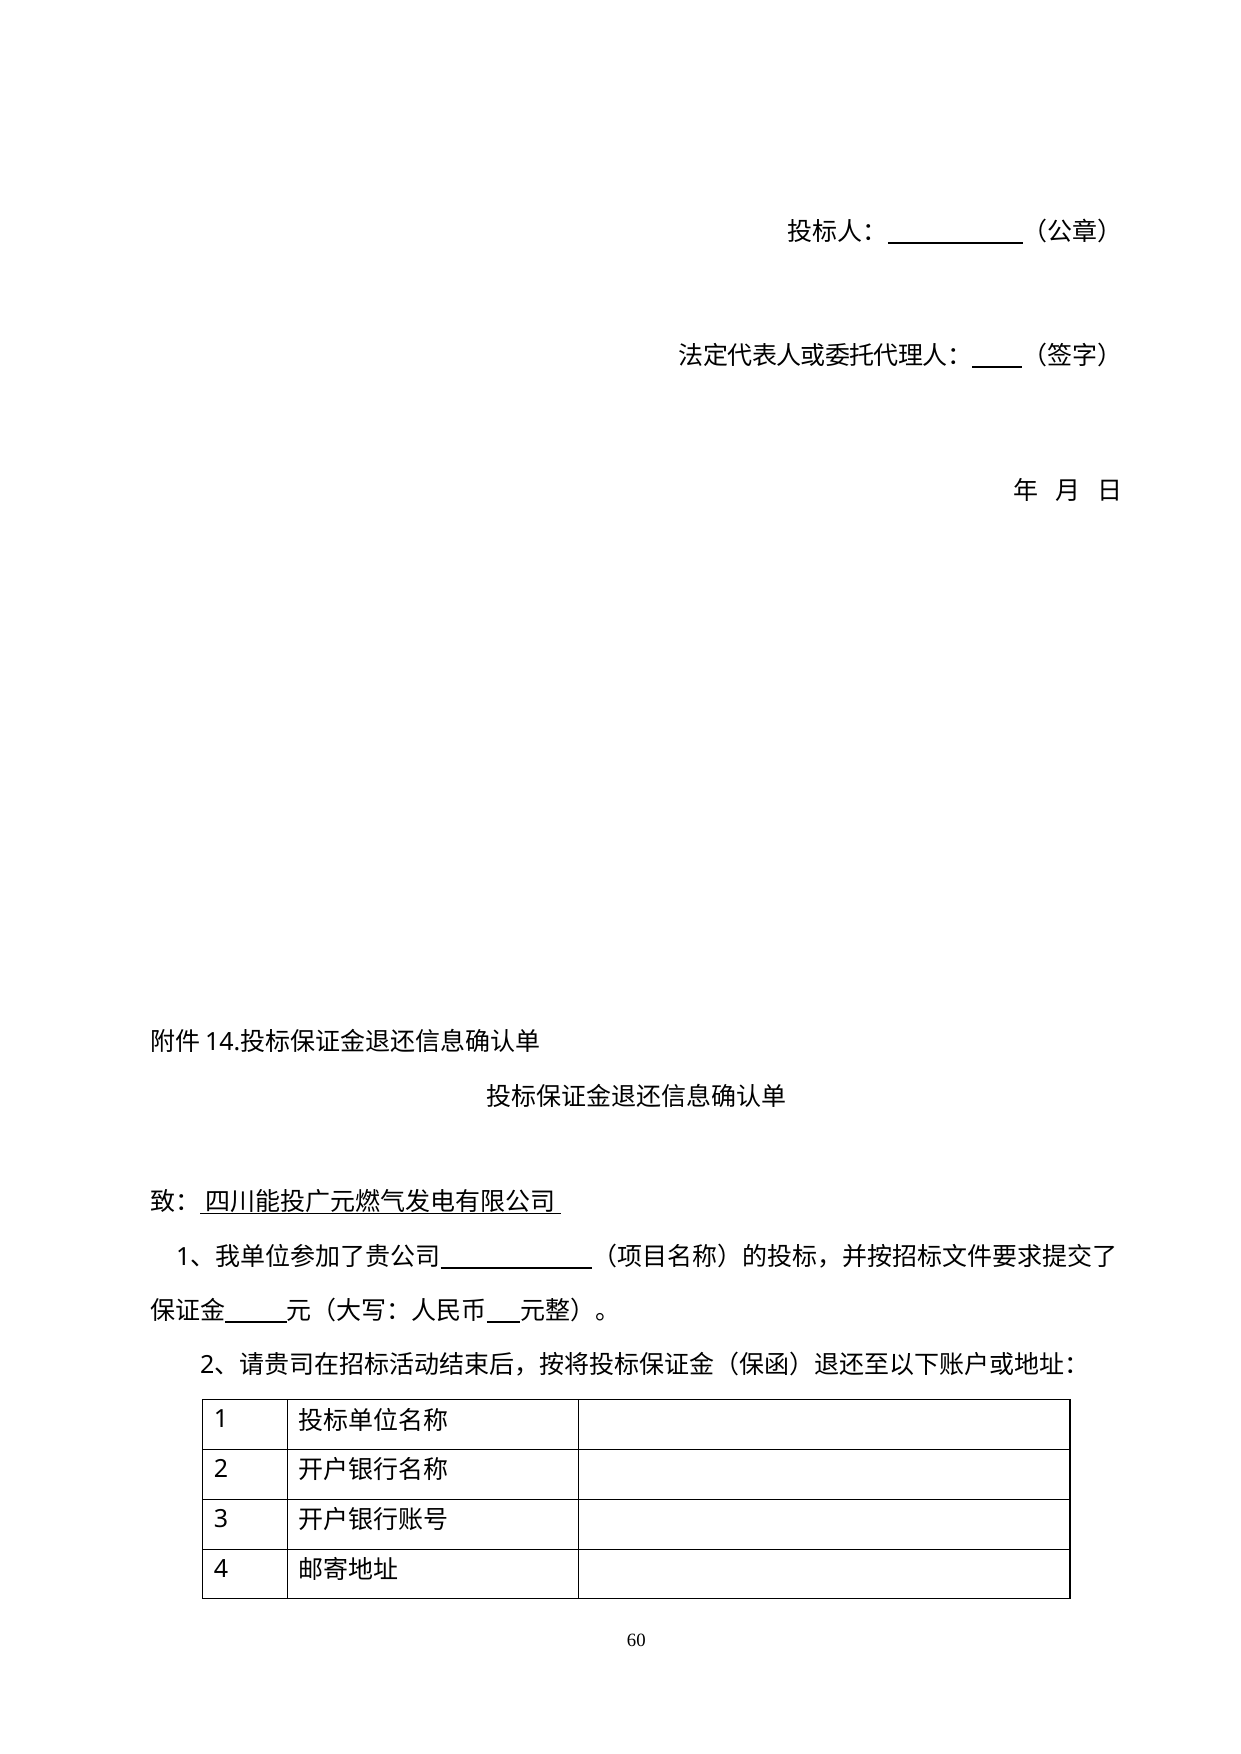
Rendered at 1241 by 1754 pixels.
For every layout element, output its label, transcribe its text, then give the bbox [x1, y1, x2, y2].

text 投标人： （公章） [150, 193, 1122, 252]
table_cell 邮寄地址 [288, 1550, 578, 1598]
table_cell [579, 1550, 1069, 1598]
table_cell 开户银行名称 [288, 1450, 578, 1499]
text 投标保证金退还信息确认单 [150, 1076, 1122, 1112]
text 1、我单位参加了贵公司 （项目名称）的投标，并按招标文件要求提交了保证金 元（大写：人民币 元整）。 [150, 1236, 1122, 1327]
table_header 1 [203, 1400, 287, 1449]
text 2、请贵司在招标活动结束后，按将投标保证金（保函）退还至以下账户或地址： [150, 1345, 1122, 1381]
table_cell 3 [203, 1500, 287, 1548]
text 致： 四川能投广元燃气发电有限公司 [150, 1182, 1122, 1218]
table_cell [579, 1450, 1069, 1499]
table_cell 4 [203, 1550, 287, 1598]
text 年 月 日 [150, 453, 1122, 511]
table_cell [579, 1500, 1069, 1548]
subtitle 附件14.投标保证金退还信息确认单 [150, 1022, 1122, 1058]
table_header 投标单位名称 [288, 1400, 578, 1449]
table_cell 2 [203, 1450, 287, 1499]
table_header [579, 1400, 1069, 1449]
table_cell 开户银行账号 [288, 1500, 578, 1548]
text 法定代表人或委托代理人： （签字） [150, 335, 1122, 371]
